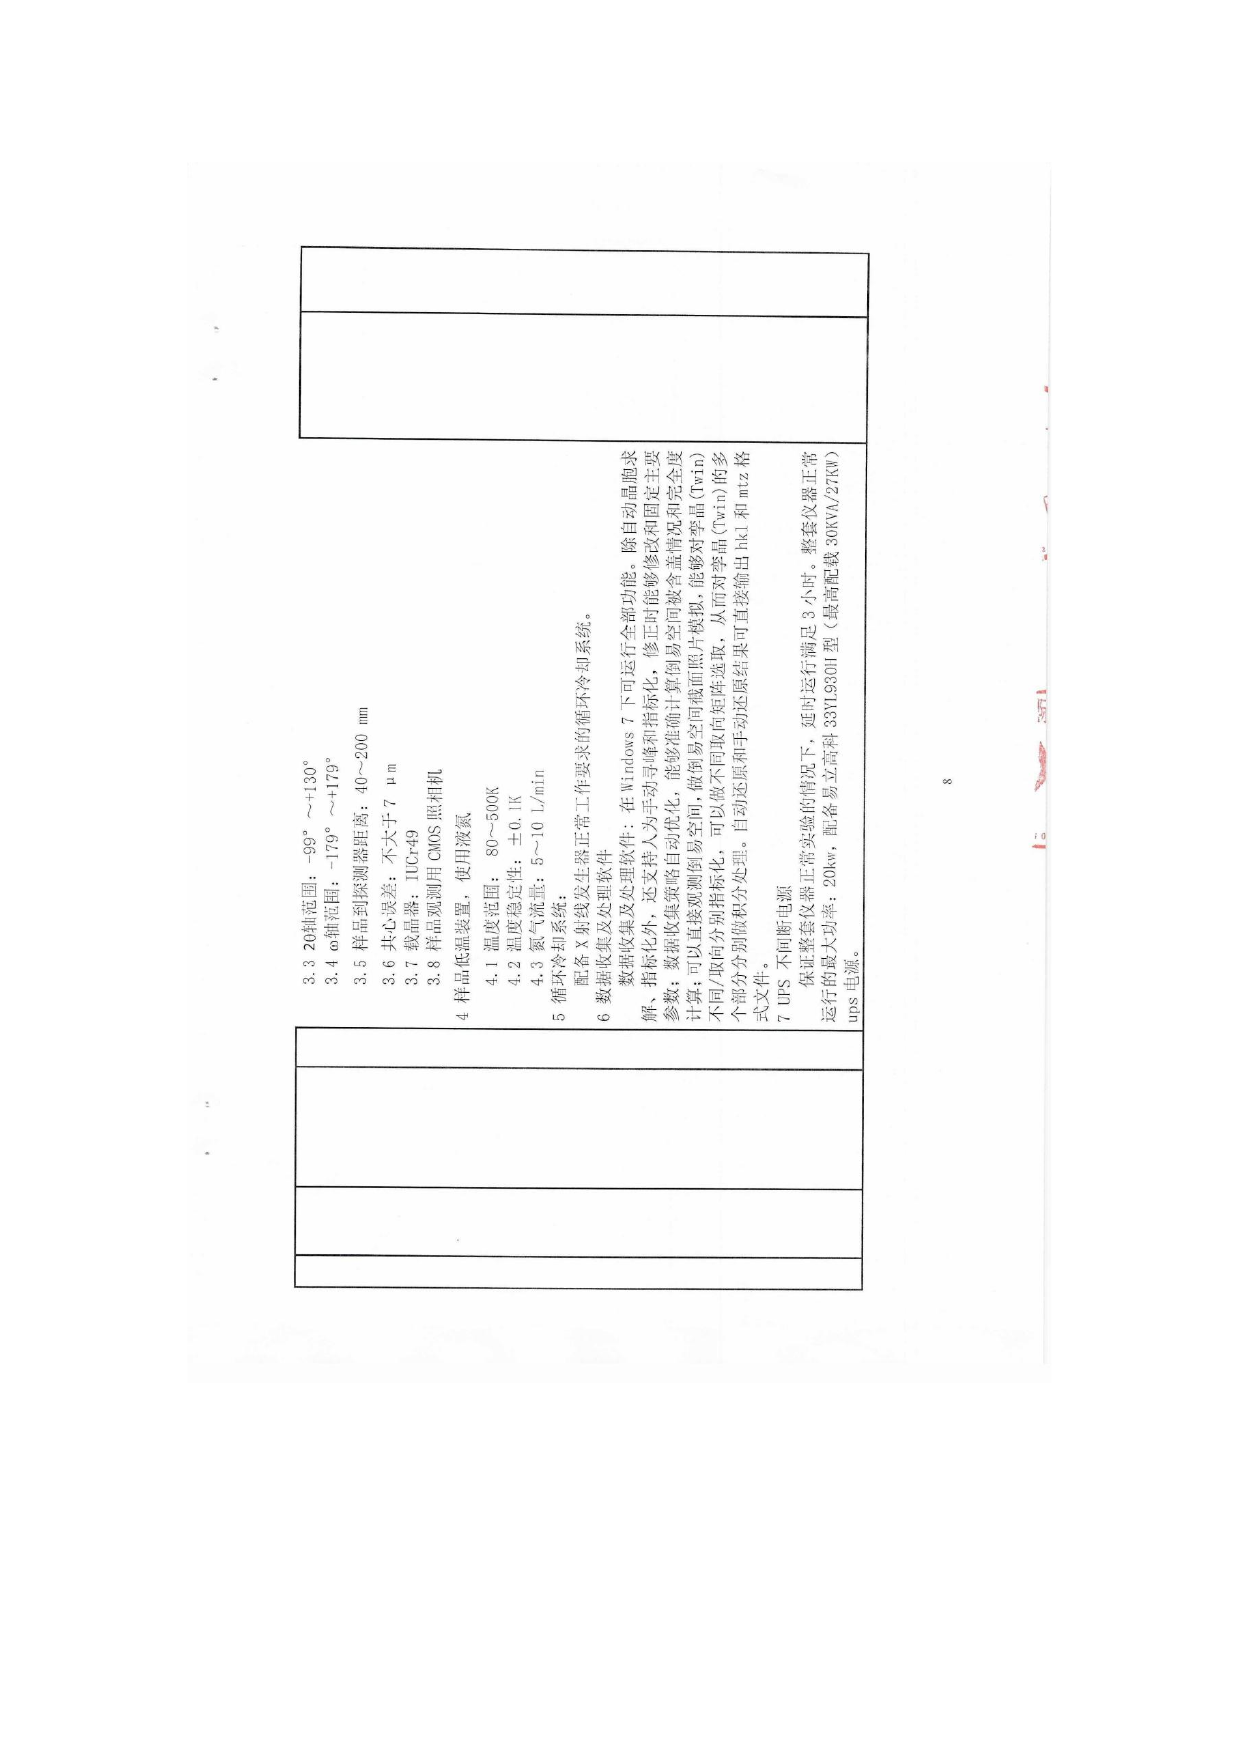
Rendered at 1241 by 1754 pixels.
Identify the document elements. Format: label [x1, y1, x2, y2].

picture [187, 162, 1052, 1383]
